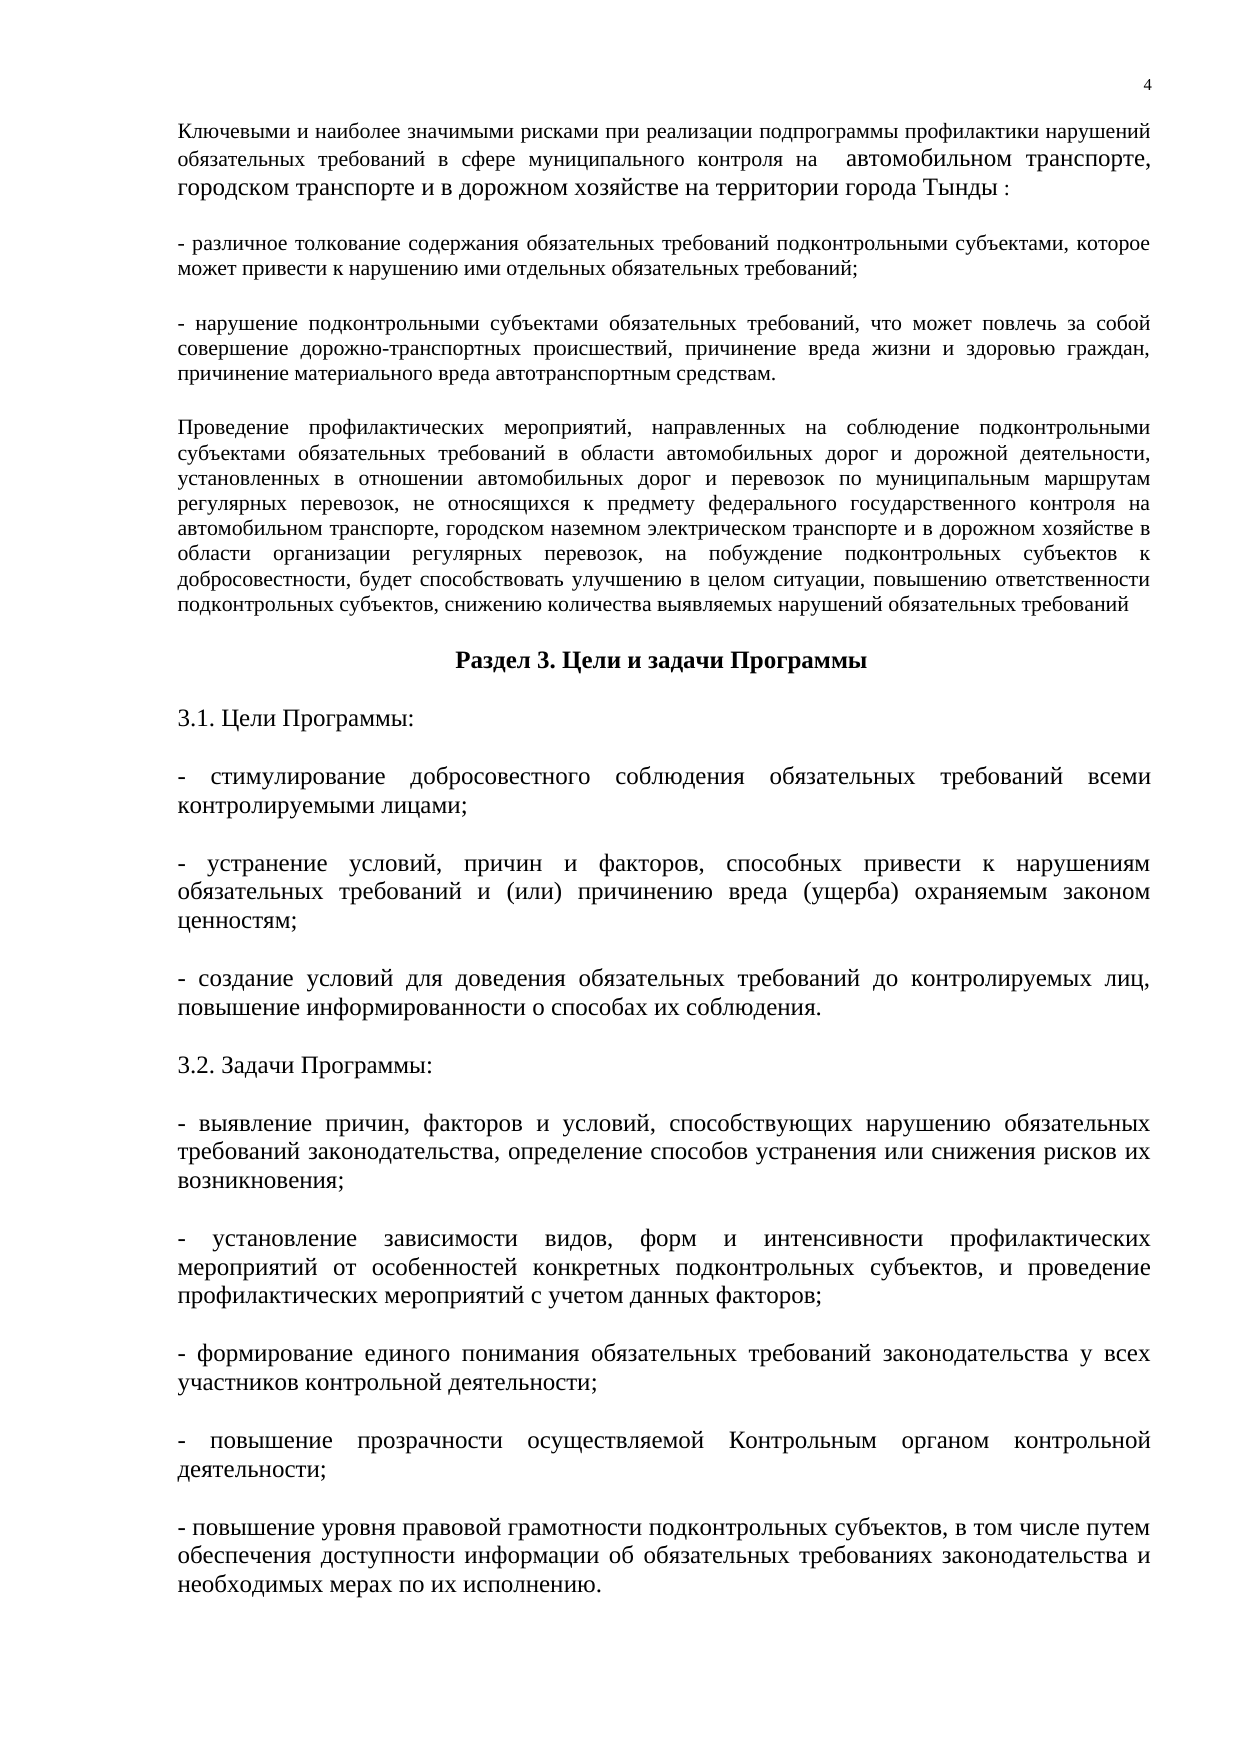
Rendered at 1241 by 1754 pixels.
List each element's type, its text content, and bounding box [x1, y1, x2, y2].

text - повышение уровня правовой грамотности подконтрольных субъектов, в том числе путем обеспечения доступности информации об обязательных требованиях законодательства и необходимых мерах по их исполнению. [177, 1512, 1152, 1598]
text - стимулирование добросовестного соблюдения обязательных требований всеми контролируемыми лицами; [177, 761, 1152, 818]
text - формирование единого понимания обязательных требований законодательства у всех участников контрольной деятельности; [177, 1338, 1152, 1396]
text 3.1. Цели Программы: [177, 703, 1152, 732]
text - выявление причин, факторов и условий, способствующих нарушению обязательных требований законодательства, определение способов устранения или снижения рисков их возникновения; [177, 1108, 1152, 1194]
text Ключевыми и наиболее значимыми рисками при реализации подпрограммы профилактики нарушений обязательных требований в сфере муниципального контроля на автомобильном транспорте, городском транспорте и в дорожном хозяйстве на территории города Тынды : [177, 118, 1152, 201]
text Раздел 3. Цели и задачи Программы [177, 645, 1152, 674]
text - различное толкование содержания обязательных требований подконтрольными субъектами, которое может привести к нарушению ими отдельных обязательных требований; [177, 230, 1152, 280]
text - установление зависимости видов, форм и интенсивности профилактических мероприятий от особенностей конкретных подконтрольных субъектов, и проведение профилактических мероприятий с учетом данных факторов; [177, 1223, 1152, 1309]
text Проведение профилактических мероприятий, направленных на соблюдение подконтрольными субъектами обязательных требований в области автомобильных дорог и дорожной деятельности, установленных в отношении автомобильных дорог и перевозок по муниципальным маршрутам регулярных перевозок, не относящихся к предмету федерального государственного контроля на автомобильном транспорте, городском наземном электрическом транспорте и в дорожном хозяйстве в области организации регулярных перевозок, на побуждение подконтрольных субъектов к добросовестности, будет способствовать улучшению в целом ситуации, повышению ответственности подконтрольных субъектов, снижению количества выявляемых нарушений обязательных требований [177, 414, 1152, 616]
text - повышение прозрачности осуществляемой Контрольным органом контрольной деятельности; [177, 1425, 1152, 1483]
text 3.2. Задачи Программы: [177, 1050, 1152, 1078]
text - нарушение подконтрольными субъектами обязательных требований, что может повлечь за собой совершение дорожно-транспортных происшествий, причинение вреда жизни и здоровью граждан, причинение материального вреда автотранспортным средствам. [177, 309, 1152, 385]
text - создание условий для доведения обязательных требований до контролируемых лиц, повышение информированности о способах их соблюдения. [177, 963, 1152, 1021]
text - устранение условий, причин и факторов, способных привести к нарушениям обязательных требований и (или) причинению вреда (ущерба) охраняемым законом ценностям; [177, 848, 1152, 934]
